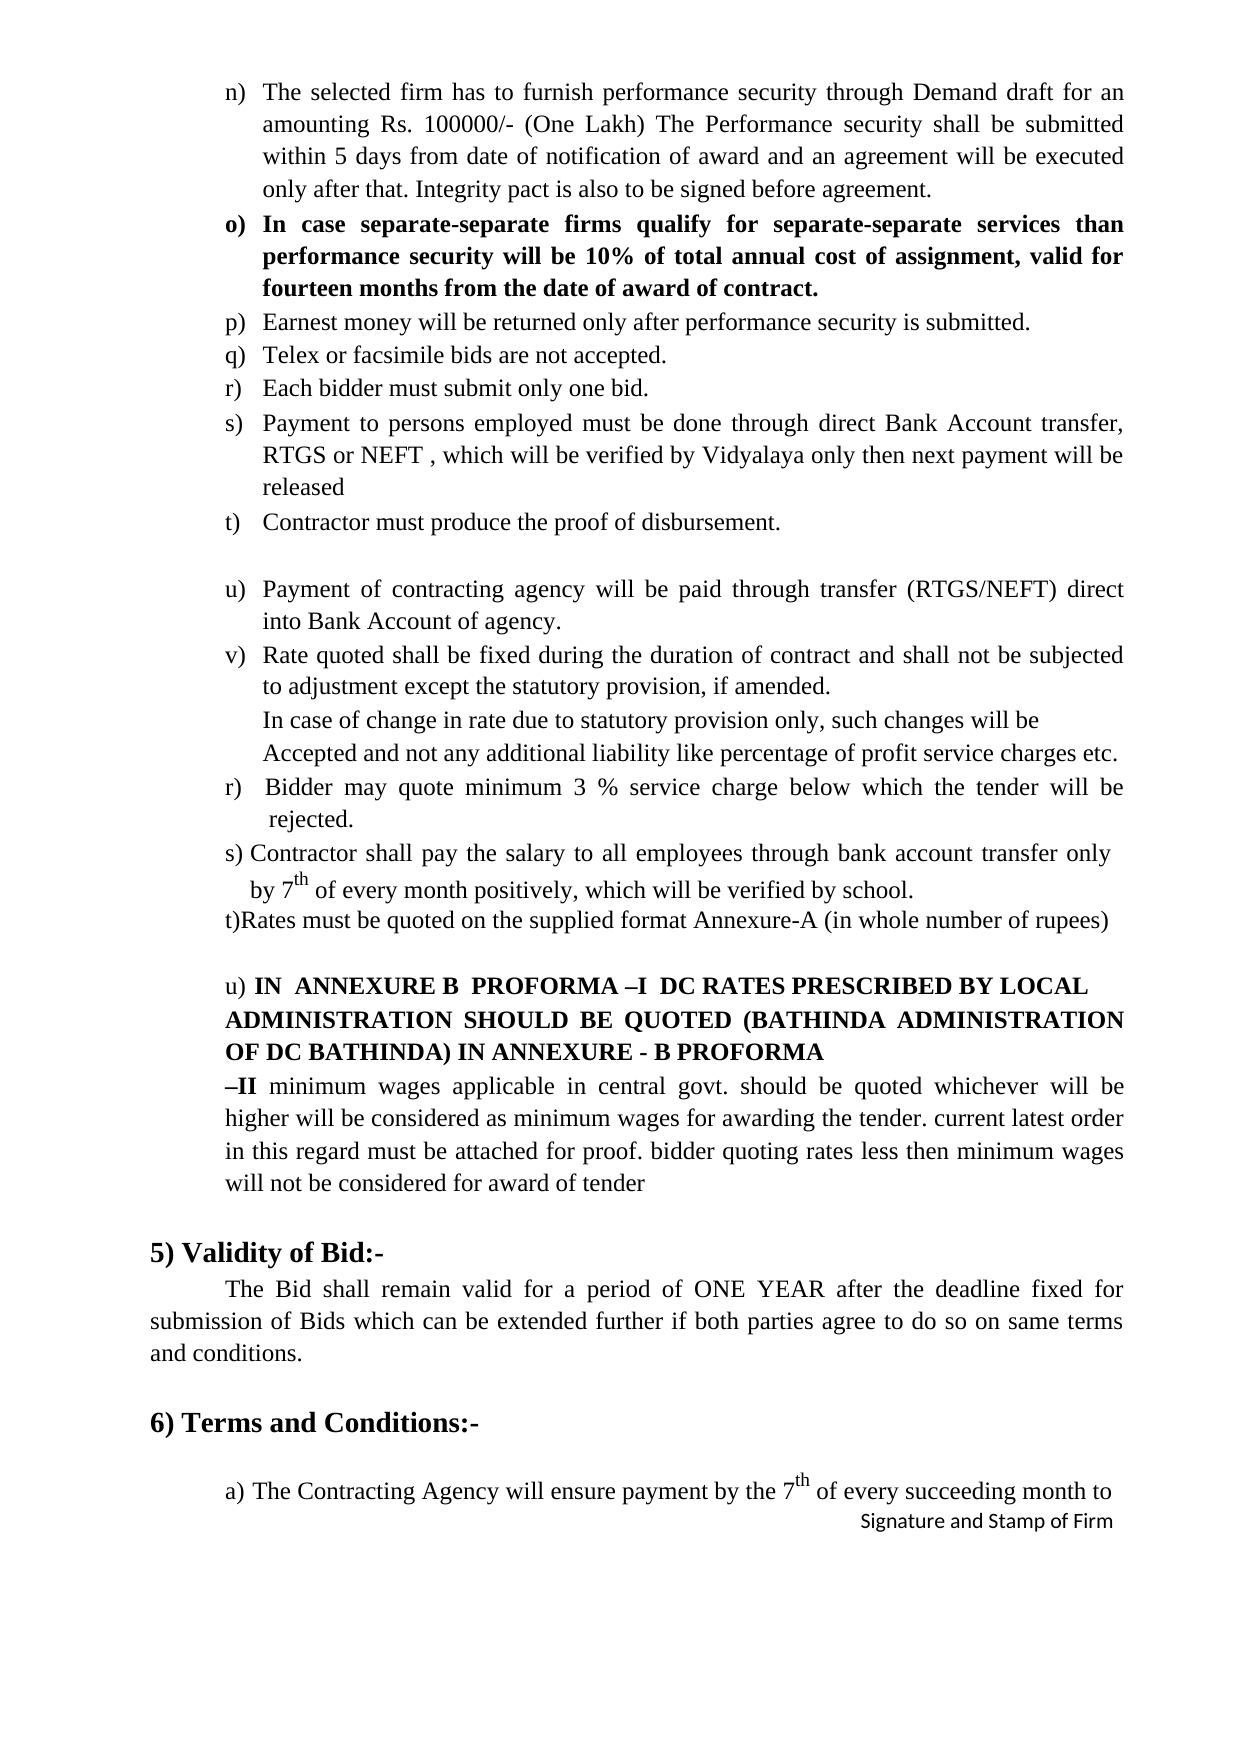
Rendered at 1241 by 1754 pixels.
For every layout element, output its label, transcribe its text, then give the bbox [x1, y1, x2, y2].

list Telex or facsimile bids are not accepted. [225, 341, 1125, 369]
text In case of change in rate due to statutory provision only, such changes will be [262, 705, 1125, 734]
list Contractor shall pay the salary to all employees through bank account transfer only by 7th of every month positively, which will be verified by school. [225, 838, 1112, 905]
list Each bidder must submit only one bid. [225, 373, 1125, 402]
list In case separate-separate firms qualify for separate-separate services than performance security will be 10% of total annual cost of assignment, valid for fourteen months from the date of award of contract. [225, 209, 1125, 302]
list Rates must be quoted on the supplied format Annexure-A (in whole number of rupees) [225, 907, 1125, 933]
text ADMINISTRATION SHOULD BE QUOTED (BATHINDA ADMINISTRATION OF DC BATHINDA) IN ANNEXURE - B PROFORMA [225, 1006, 1125, 1066]
list The Contracting Agency will ensure payment by the 7th of every succeeding month to [225, 1468, 1125, 1507]
list Terms and Conditions:- [150, 1405, 1125, 1439]
list Bidder may quote minimum 3 % service charge below which the tender will be rejected. [225, 772, 1125, 833]
text The Bid shall remain valid for a period of ONE YEAR after the deadline fixed for submission of Bids which can be extended further if both parties agree to do so on same terms and conditions. [150, 1274, 1125, 1367]
list Payment of contracting agency will be paid through transfer (RTGS/NEFT) direct into Bank Account of agency. [225, 574, 1125, 634]
text Signature and Stamp of Firm [860, 1509, 1125, 1533]
text –II minimum wages applicable in central govt. should be quoted whichever will be higher will be considered as minimum wages for awarding the tender. current latest order in this regard must be attached for proof. bidder quoting rates less then minimum wages will not be considered for award of tender [225, 1071, 1125, 1197]
list Contractor must produce the proof of disbursement. [225, 507, 1125, 536]
list The selected firm has to furnish performance security through Demand draft for an amounting Rs. 100000/- (One Lakh) The Performance security shall be submitted within 5 days from date of notification of award and an agreement will be executed only after that. Integrity pact is also to be signed before agreement. [225, 77, 1125, 203]
list Rate quoted shall be fixed during the duration of contract and shall not be subjected to adjustment except the statutory provision, if amended. [225, 640, 1125, 700]
list Earnest money will be returned only after performance security is submitted. [225, 307, 1125, 336]
text Accepted and not any additional liability like percentage of profit service charges etc. [262, 738, 1125, 767]
text 5) Validity of Bid:- [150, 1235, 1125, 1268]
list IN ANNEXURE B PROFORMA –I DC RATES PRESCRIBED BY LOCAL [225, 971, 1125, 999]
list Payment to persons employed must be done through direct Bank Account transfer, RTGS or NEFT , which will be verified by Vidyalaya only then next payment will be released [225, 408, 1125, 501]
